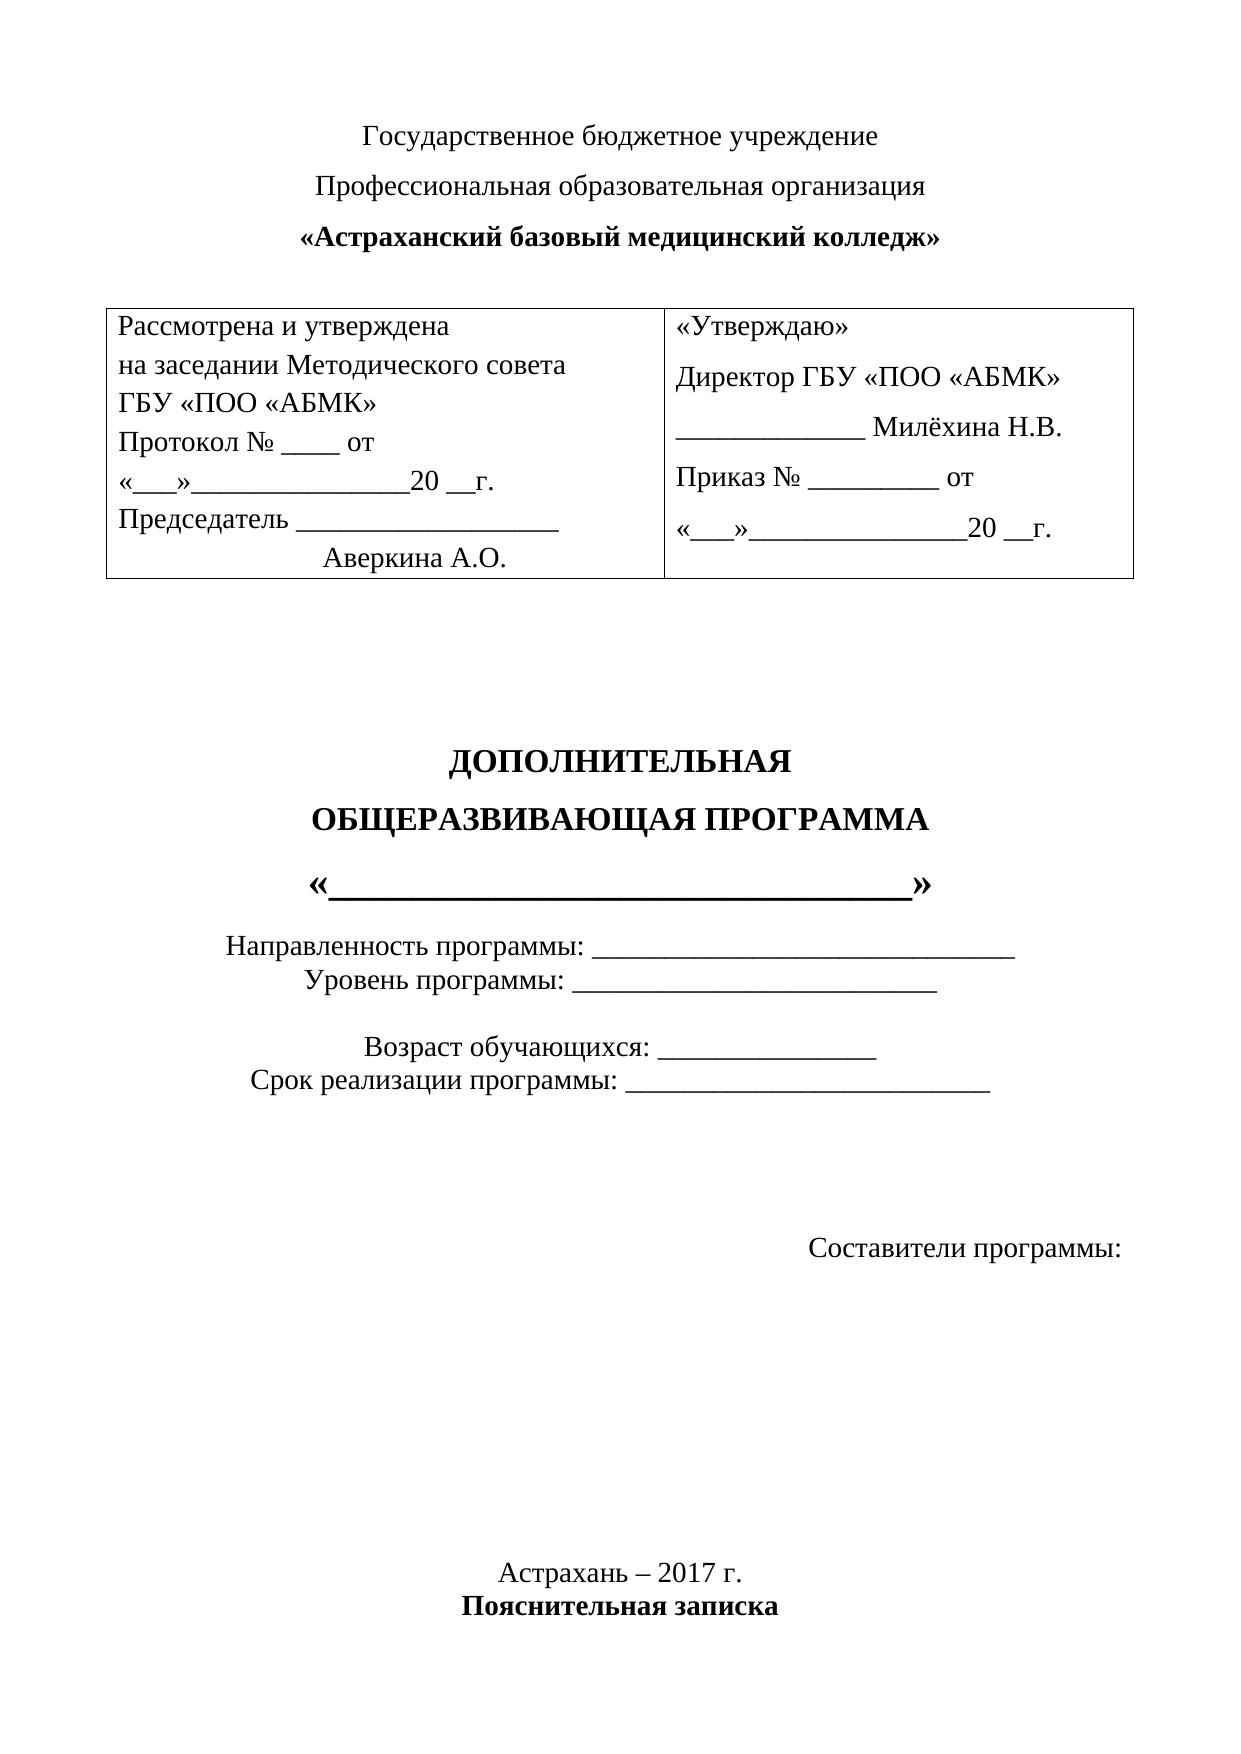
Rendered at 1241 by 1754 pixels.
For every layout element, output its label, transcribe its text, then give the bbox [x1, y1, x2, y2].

text «____________________________» [118, 856, 1122, 904]
text Возраст обучающихся: _______________ [118, 1029, 1122, 1062]
text Уровень программы: _________________________ [118, 962, 1122, 995]
text Направленность программы: _____________________________ [118, 928, 1122, 962]
text Профессиональная образовательная организация [118, 168, 1122, 202]
text Срок реализации программы: _________________________ [118, 1062, 1122, 1096]
table_header «Утверждаю» Директор ГБУ «ПОО «АБМК» _____________ Милёхина Н.В. Приказ № _________ от «___»_______________20 __г. [665, 309, 1133, 577]
text ДОПОЛНИТЕЛЬНАЯ [118, 741, 1122, 780]
text Астрахань – 2017 г. [118, 1555, 1122, 1588]
text Пояснительная записка [118, 1588, 1122, 1622]
table_header Рассмотрена и утверждена на заседании Методического совета ГБУ «ПОО «АБМК» Протокол № ____ от «___»_______________20 __г. Председатель __________________ Аверкина А.О. [107, 309, 664, 577]
text Государственное бюджетное учреждение [118, 118, 1122, 152]
text «Астраханский базовый медицинский колледж» [118, 219, 1122, 252]
text ОБЩЕРАЗВИВАЮЩАЯ ПРОГРАММА [118, 799, 1122, 837]
text Составители программы: [118, 1230, 1122, 1264]
